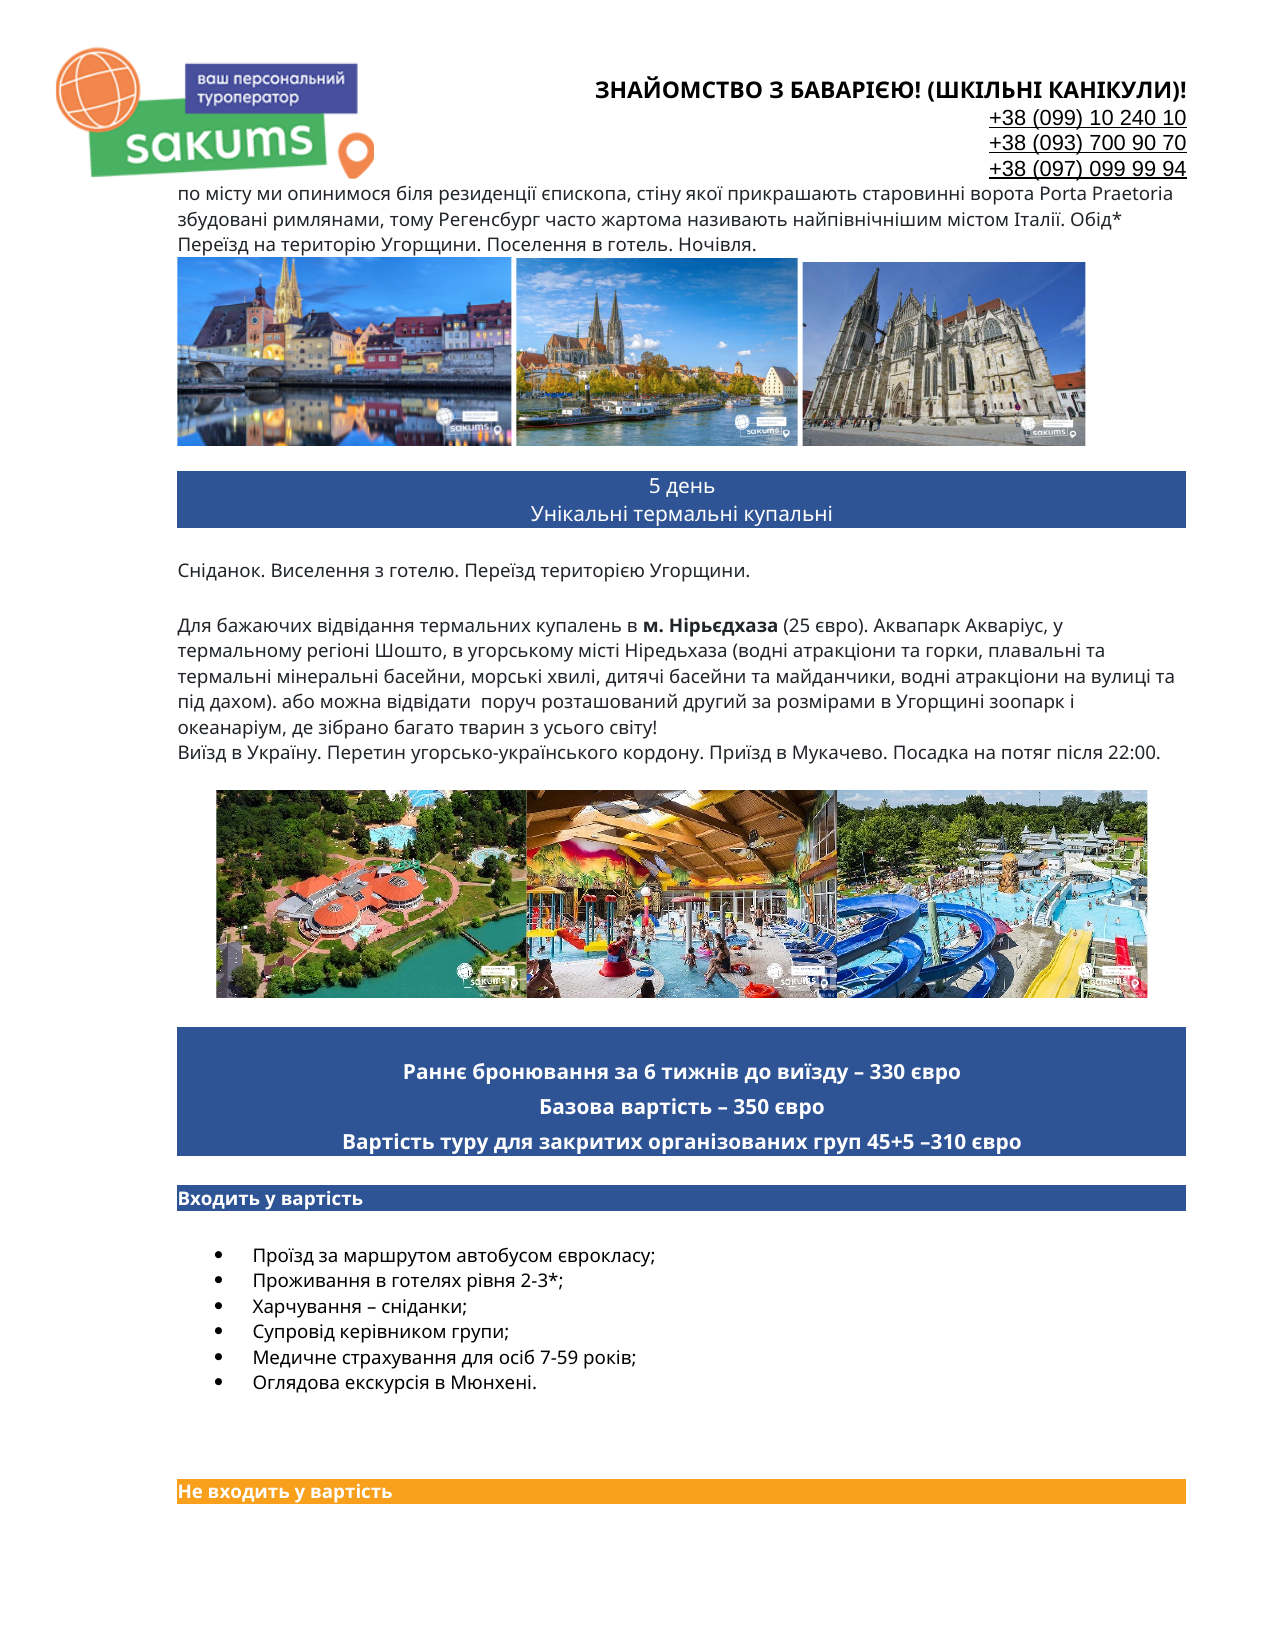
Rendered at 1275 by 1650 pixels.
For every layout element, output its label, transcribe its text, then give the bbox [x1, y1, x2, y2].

subtitle Вартість туру для закритих організованих груп 45+5 –310 євро [177, 1127, 1186, 1156]
text Виїзд в Україну. Перетин угорсько-українського кордону. Приїзд в Мукачево. Посадка на потяг після 22:00. [177, 739, 1186, 765]
subtitle Унікальні термальні купальні [177, 499, 1186, 528]
list Харчування – сніданки; [215, 1293, 1186, 1318]
list Проживання в готелях рівня 2-3*; [215, 1267, 1186, 1293]
text Сніданок. Виселення з готелю. Переїзд територією Угорщини. [177, 557, 1186, 583]
text Для бажаючих відвідання термальних купалень в м. Нірьєдхаза (25 євро). Аквапарк Акваріус, у термальному регіоні Шошто, в угорському місті Ніредьхаза (водні атракціони та горки, плавальні та термальні мінеральні басейни, морські хвилі, дитячі басейни та майданчики, водні атракціони на вулиці та під дахом). або можна відвідати поруч розташований другий за розмірами в Угорщині зоопарк і океанаріум, де зібрано багато тварин з усього світу! [177, 612, 1186, 739]
subtitle Базова вартість – 350 євро [177, 1092, 1186, 1121]
picture [177, 257, 512, 446]
picture [516, 258, 798, 446]
list Проїзд за маршрутом автобусом єврокласу; [215, 1242, 1186, 1267]
picture [216, 790, 1148, 998]
subtitle 5 день [177, 471, 1186, 499]
list Супровід керівником групи; [215, 1318, 1186, 1344]
picture [54, 47, 374, 178]
list Оглядова екскурсія в Мюнхені. [215, 1369, 1186, 1395]
list Медичне страхування для осіб 7-59 років; [215, 1344, 1186, 1369]
picture [802, 262, 1086, 446]
subtitle Раннє бронювання за 6 тижнів до виїзду – 330 євро [177, 1027, 1186, 1086]
text Переїзд на територію Угорщини. Поселення в готель. Ночівля. [177, 232, 1186, 257]
text Не входить у вартість [177, 1479, 1186, 1504]
subtitle Входить у вартість [177, 1185, 1186, 1211]
